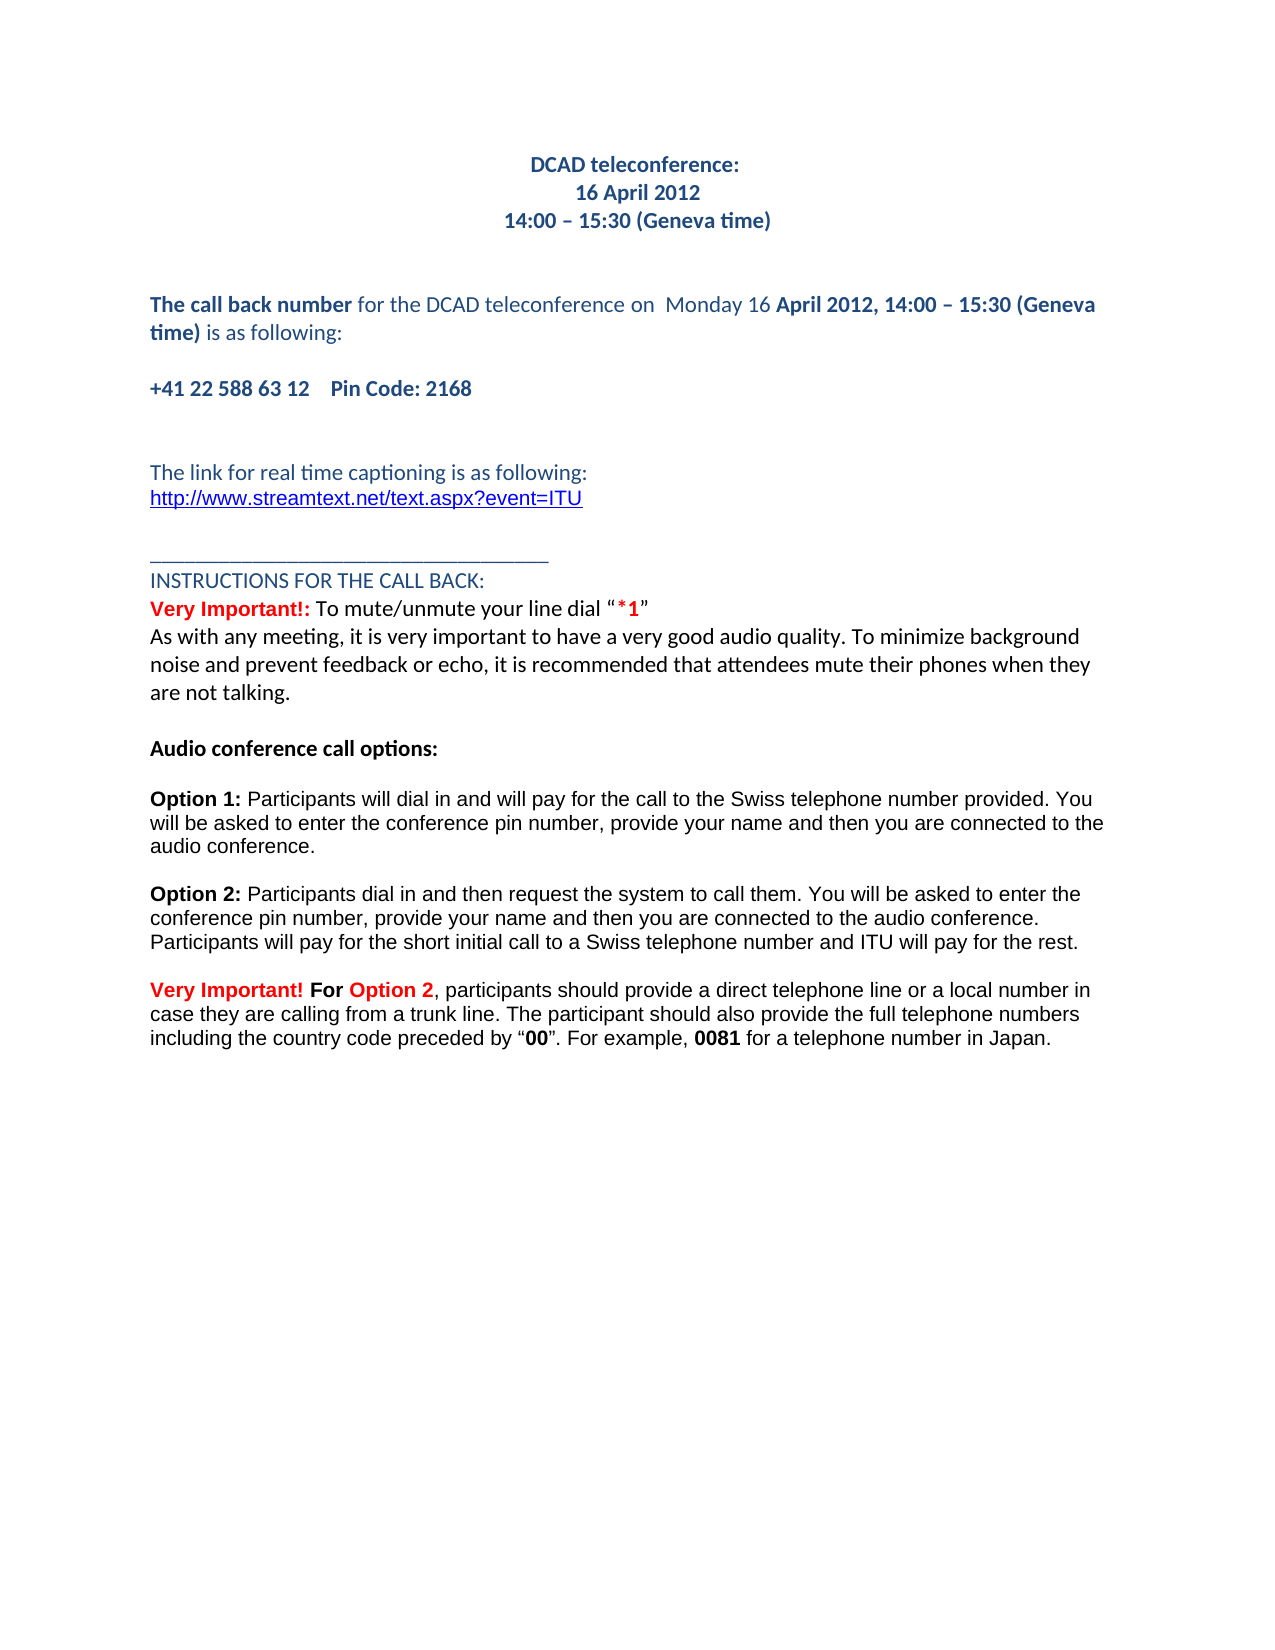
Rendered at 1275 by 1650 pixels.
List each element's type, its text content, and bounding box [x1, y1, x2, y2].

text DCAD teleconference: 16 April 2012 [150, 150, 1125, 206]
text The call back number for the DCAD teleconference on Monday 16 April 2012, 14:00 – 15:30 (Geneva time) is as following: [150, 290, 1125, 346]
text Option 2: Participants dial in and then request the system to call them. You will be asked to enter the conference pin number, provide your name and then you are connected to the audio conference. Participants will pay for the short initial call to a Swiss telephone number and ITU will pay for the rest. [150, 882, 1125, 954]
text Audio conference call options: [150, 734, 1125, 762]
text The link for real time captioning is as following: [150, 458, 1125, 486]
text Very Important! For Option 2, participants should provide a direct telephone line or a local number in case they are calling from a trunk line. The participant should also provide the full telephone numbers including the country code preceded by “00”. For example, 0081 for a telephone number in Japan. [150, 978, 1125, 1050]
text http://www.streamtext.net/text.aspx?event=ITU [150, 486, 1125, 510]
text Very Important!: To mute/unmute your line dial “*1” [150, 594, 1125, 622]
text As with any meeting, it is very important to have a very good audio quality. To minimize background noise and prevent feedback or echo, it is recommended that attendees mute their phones when they are not talking. [150, 622, 1125, 706]
text +41 22 588 63 12 Pin Code: 2168 [150, 374, 1125, 402]
text Option 1: Participants will dial in and will pay for the call to the Swiss telephone number provided. You will be asked to enter the conference pin number, provide your name and then you are connected to the audio conference. [150, 786, 1125, 858]
text ___________________________________ [150, 538, 1125, 566]
text INSTRUCTIONS FOR THE CALL BACK: [150, 566, 1125, 594]
text 14:00 – 15:30 (Geneva time) [150, 206, 1125, 234]
